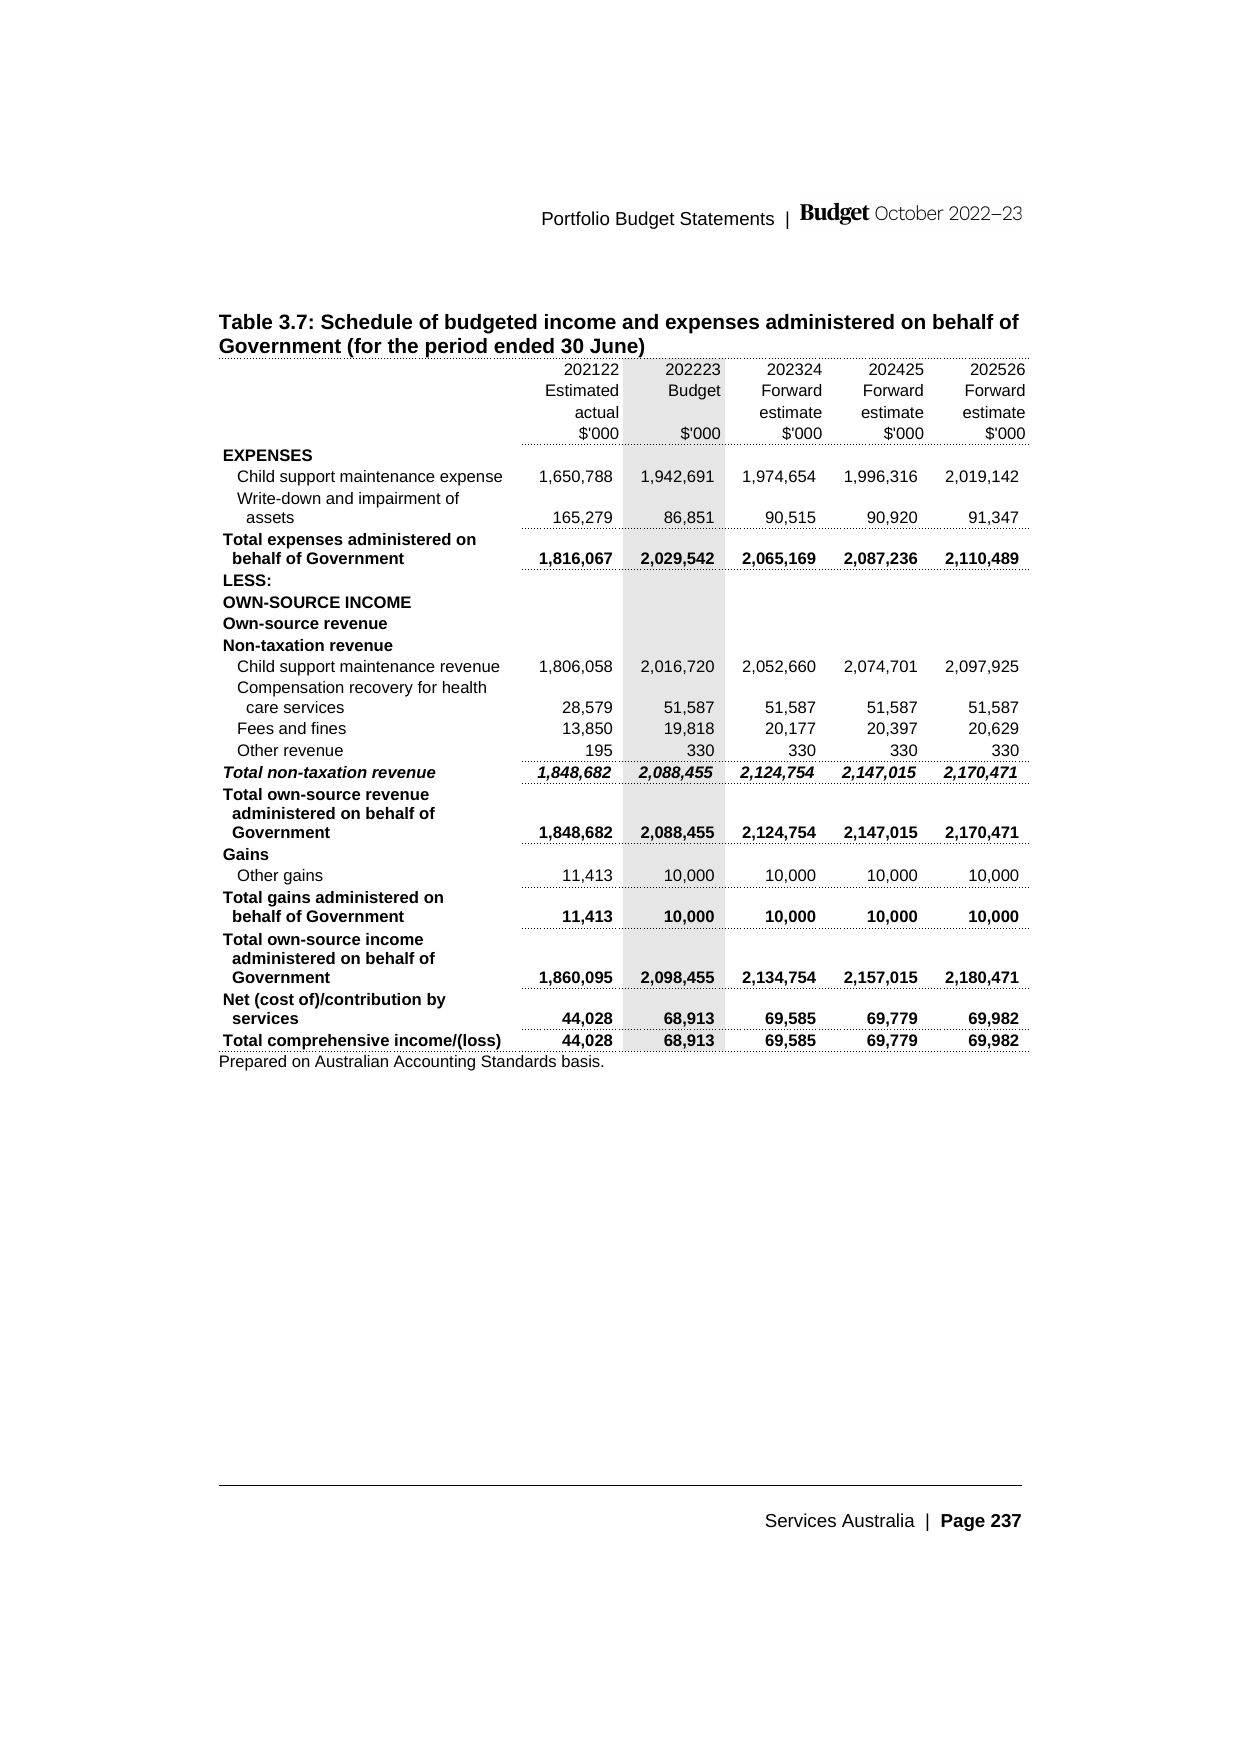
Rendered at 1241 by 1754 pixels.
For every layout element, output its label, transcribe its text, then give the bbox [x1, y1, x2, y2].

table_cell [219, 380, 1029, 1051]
text Prepared on Australian Accounting Standards basis. [218, 1052, 1022, 1071]
picture [800, 197, 1022, 226]
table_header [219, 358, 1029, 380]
subtitle Table 3.7: Schedule of budgeted income and expenses administered on behalf of Government (for the period ended 30 June) [218, 310, 1022, 358]
